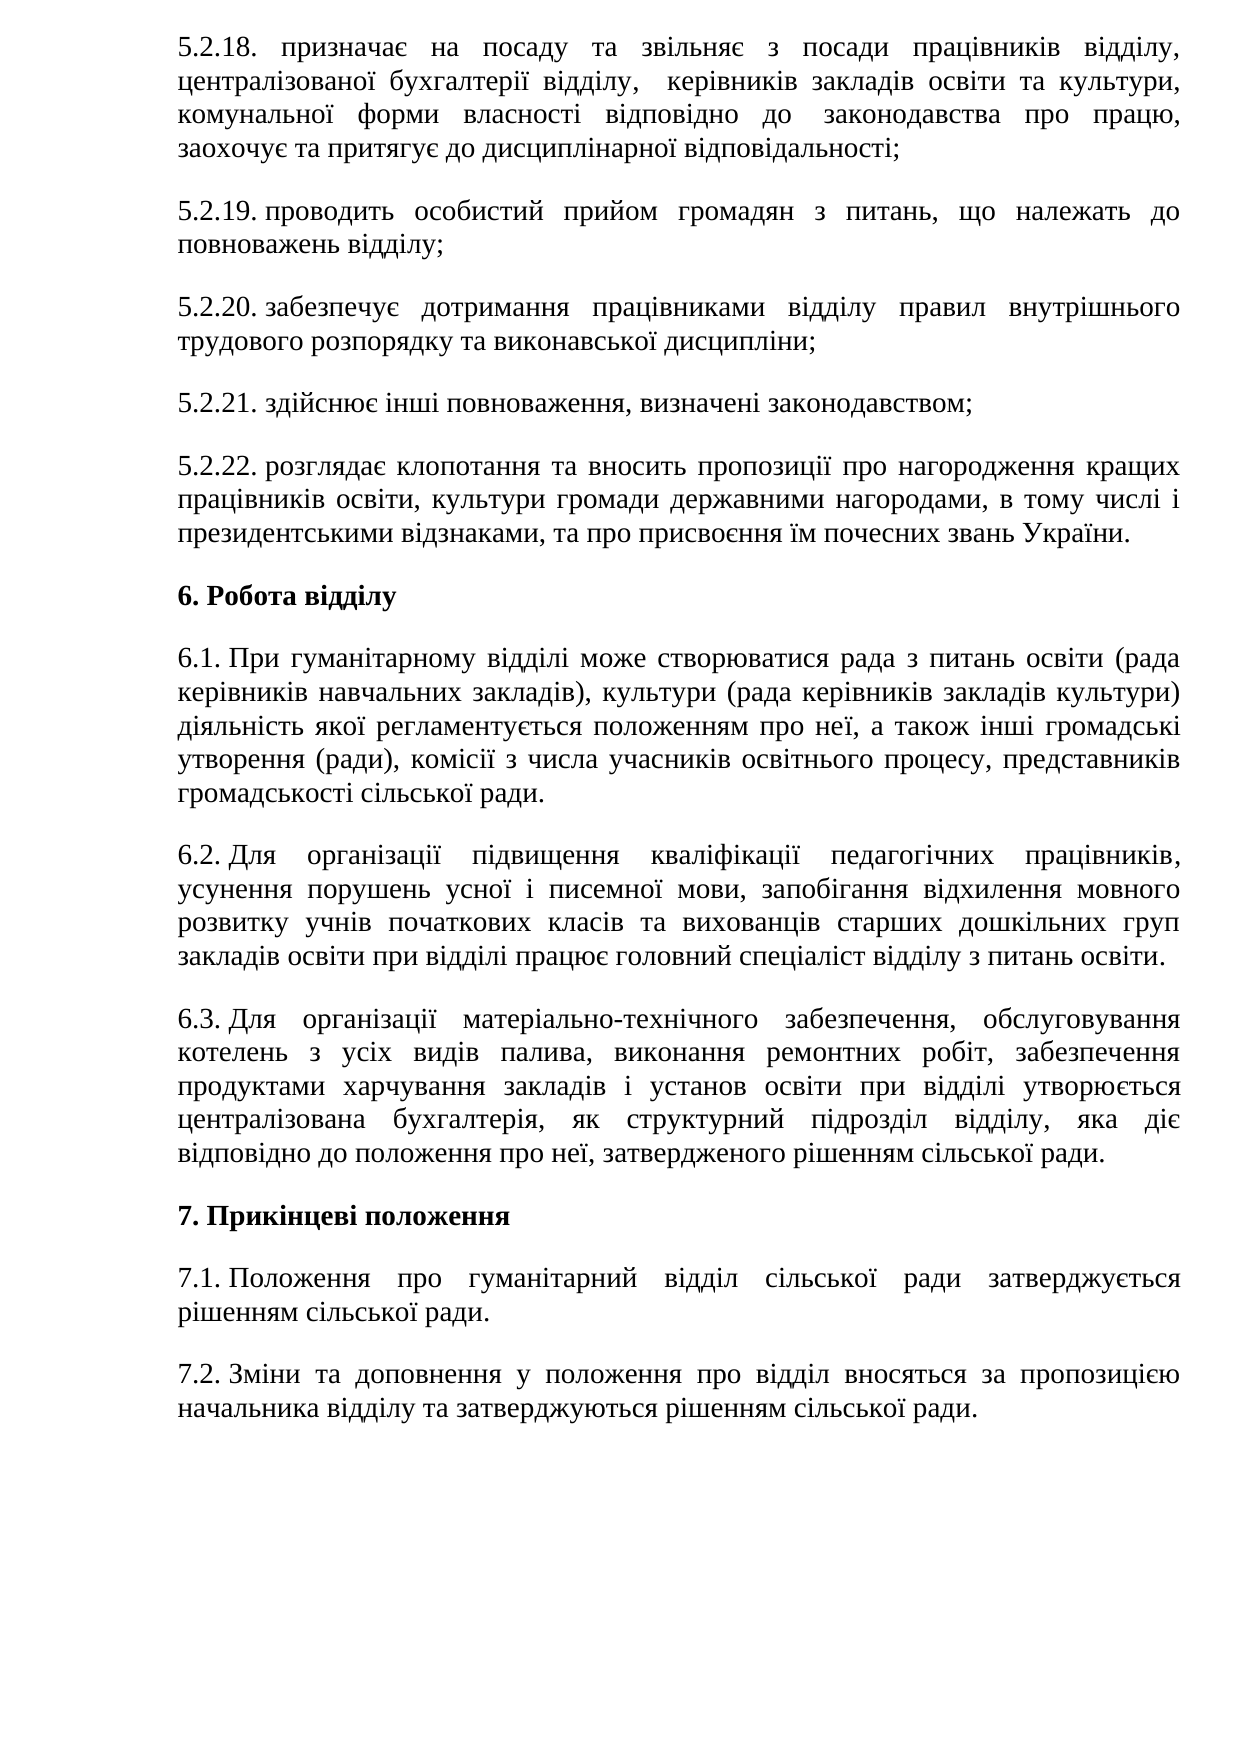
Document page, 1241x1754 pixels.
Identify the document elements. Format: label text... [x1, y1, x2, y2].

text 6.1. При гуманітарному відділі може створюватися рада з питань освіти (рада керівників навчальних закладів), культури (рада керівників закладів культури) діяльність якої регламентується положенням про неї, а також інші громадські утворення (ради), комісії з числа учасників освітнього процесу, представників громадськості сільської ради. [177, 641, 1181, 808]
text 7.2. Зміни та доповнення у положення про відділ вносяться за пропозицією начальника відділу та затверджуються рішенням сільської ради. [177, 1357, 1181, 1424]
text 5.2.18. призначає на посаду та звільняє з посади працівників відділу, централізованої бухгалтерії відділу, керівників закладів освіти та культури, комунальної форми власності відповідно до законодавства про працю, заохочує та притягує до дисциплінарної відповідальності; [177, 29, 1181, 164]
text 5.2.22. розглядає клопотання та вносить пропозиції про нагородження кращих працівників освіти, культури громади державними нагородами, в тому числі і президентськими відзнаками, та про присвоєння їм почесних звань України. [177, 448, 1181, 549]
text 6.2. Для організації підвищення кваліфікації педагогічних працівників, усунення порушень усної і писемної мови, запобігання відхилення мовного розвитку учнів початкових класів та вихованців старших дошкільних груп закладів освіти при відділі працює головний спеціаліст відділу з питань освіти. [177, 837, 1181, 972]
text 7.1. Положення про гуманітарний відділ сільської ради затверджується рішенням сільської ради. [177, 1260, 1181, 1327]
text 6.3. Для організації матеріально-технічного забезпечення, обслуговування котелень з усіх видів палива, виконання ремонтних робіт, забезпечення продуктами харчування закладів і установ освіти при відділі утворюється централізована бухгалтерія, як структурний підрозділ відділу, яка діє відповідно до положення про неї, затвердженого рішенням сільської ради. [177, 1001, 1181, 1168]
text 5.2.20. забезпечує дотримання працівниками відділу правил внутрішнього трудового розпорядку та виконавської дисципліни; [177, 289, 1181, 356]
text 5.2.19. проводить особистий прийом громадян з питань, що належать до повноважень відділу; [177, 193, 1181, 260]
text 7. Прикінцеві положення [177, 1198, 1181, 1231]
text 6. Робота відділу [177, 578, 1181, 611]
text 5.2.21. здійснює інші повноваження, визначені законодавством; [177, 385, 1181, 419]
